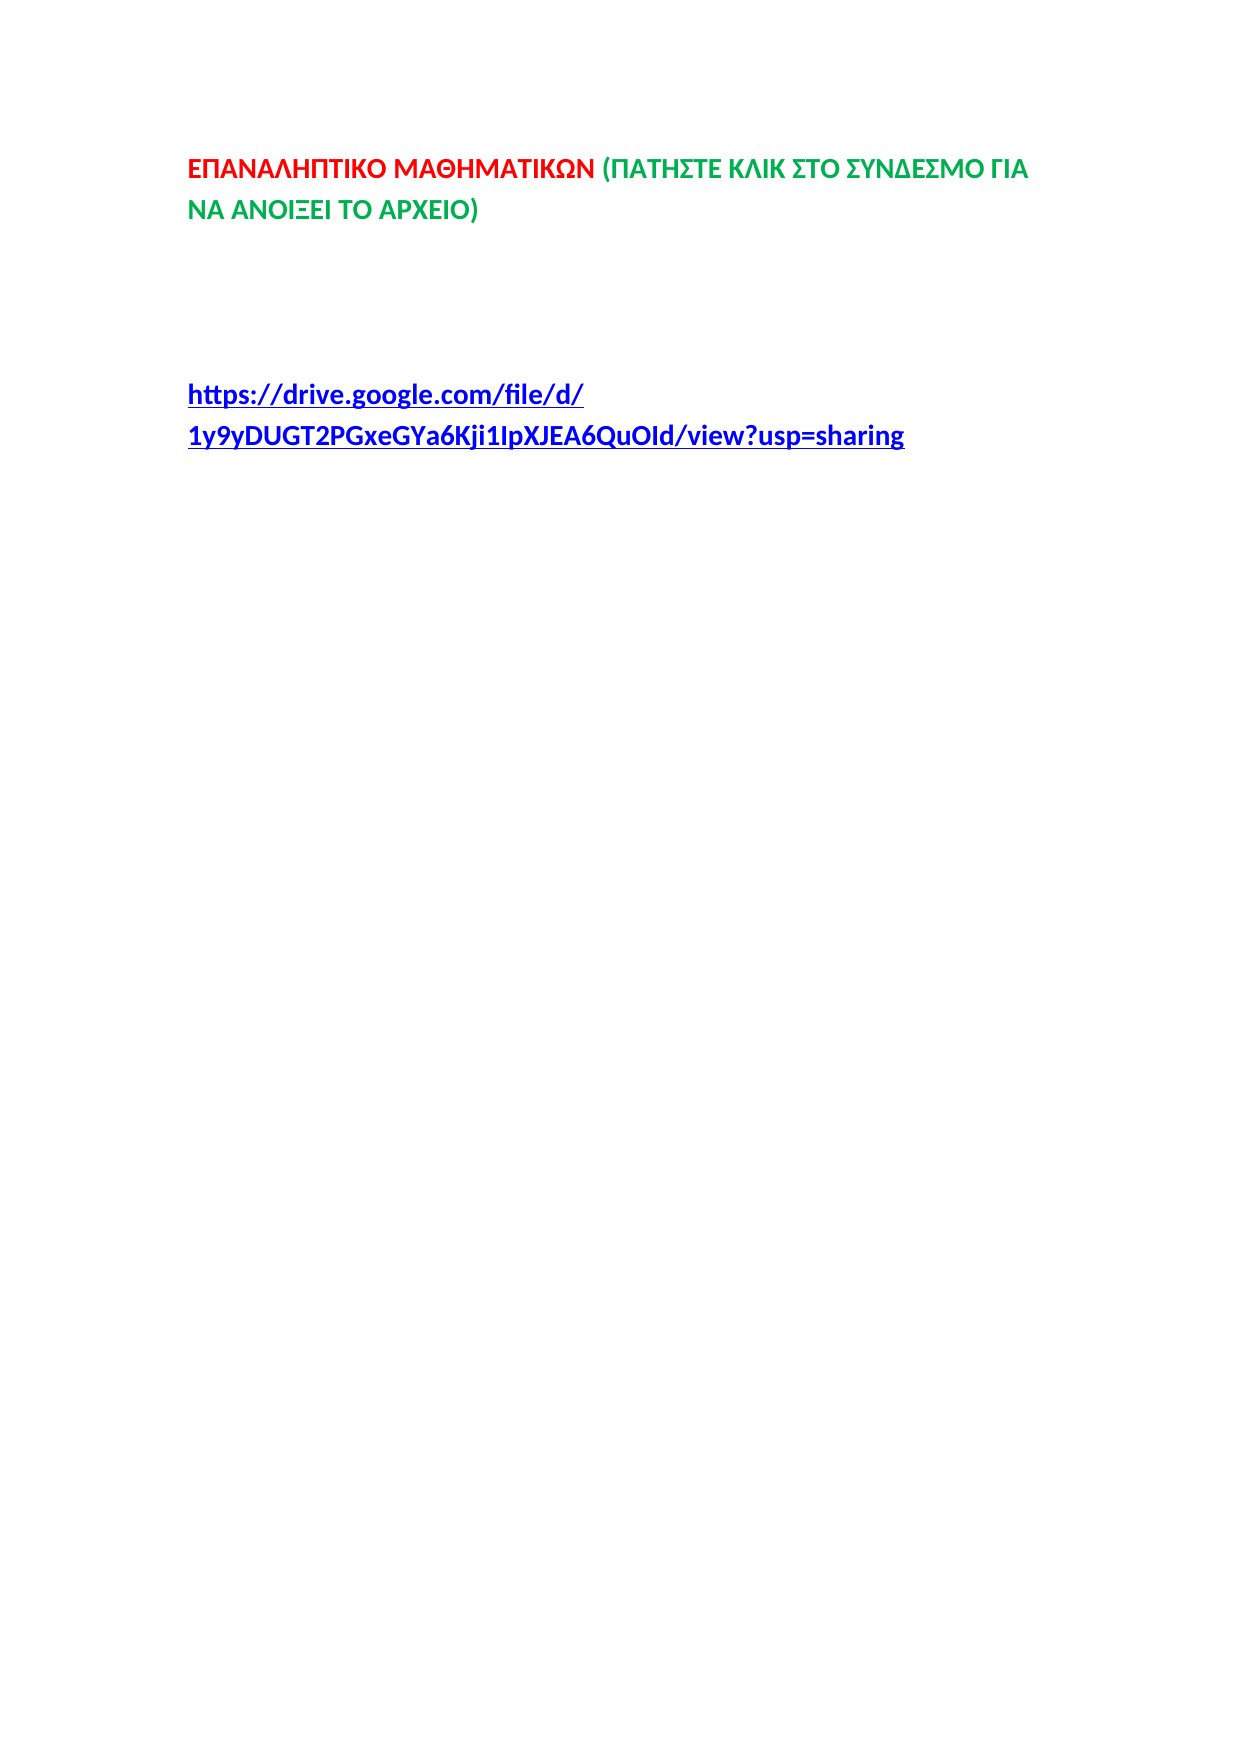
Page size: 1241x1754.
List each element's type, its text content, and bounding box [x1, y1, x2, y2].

text https://drive.google.com/file/d/1y9yDUGT2PGxeGYa6Kji1IpXJEA6QuOId/view?usp=sharing [187, 376, 1053, 453]
text ΕΠΑΝΑΛΗΠΤΙΚΟ ΜΑΘΗΜΑΤΙΚΩΝ (ΠΑΤΗΣΤΕ ΚΛΙΚ ΣΤΟ ΣΥΝΔΕΣΜΟ ΓΙΑ ΝΑ ΑΝΟΙΞΕΙ ΤΟ ΑΡΧΕΙΟ) [187, 150, 1053, 227]
